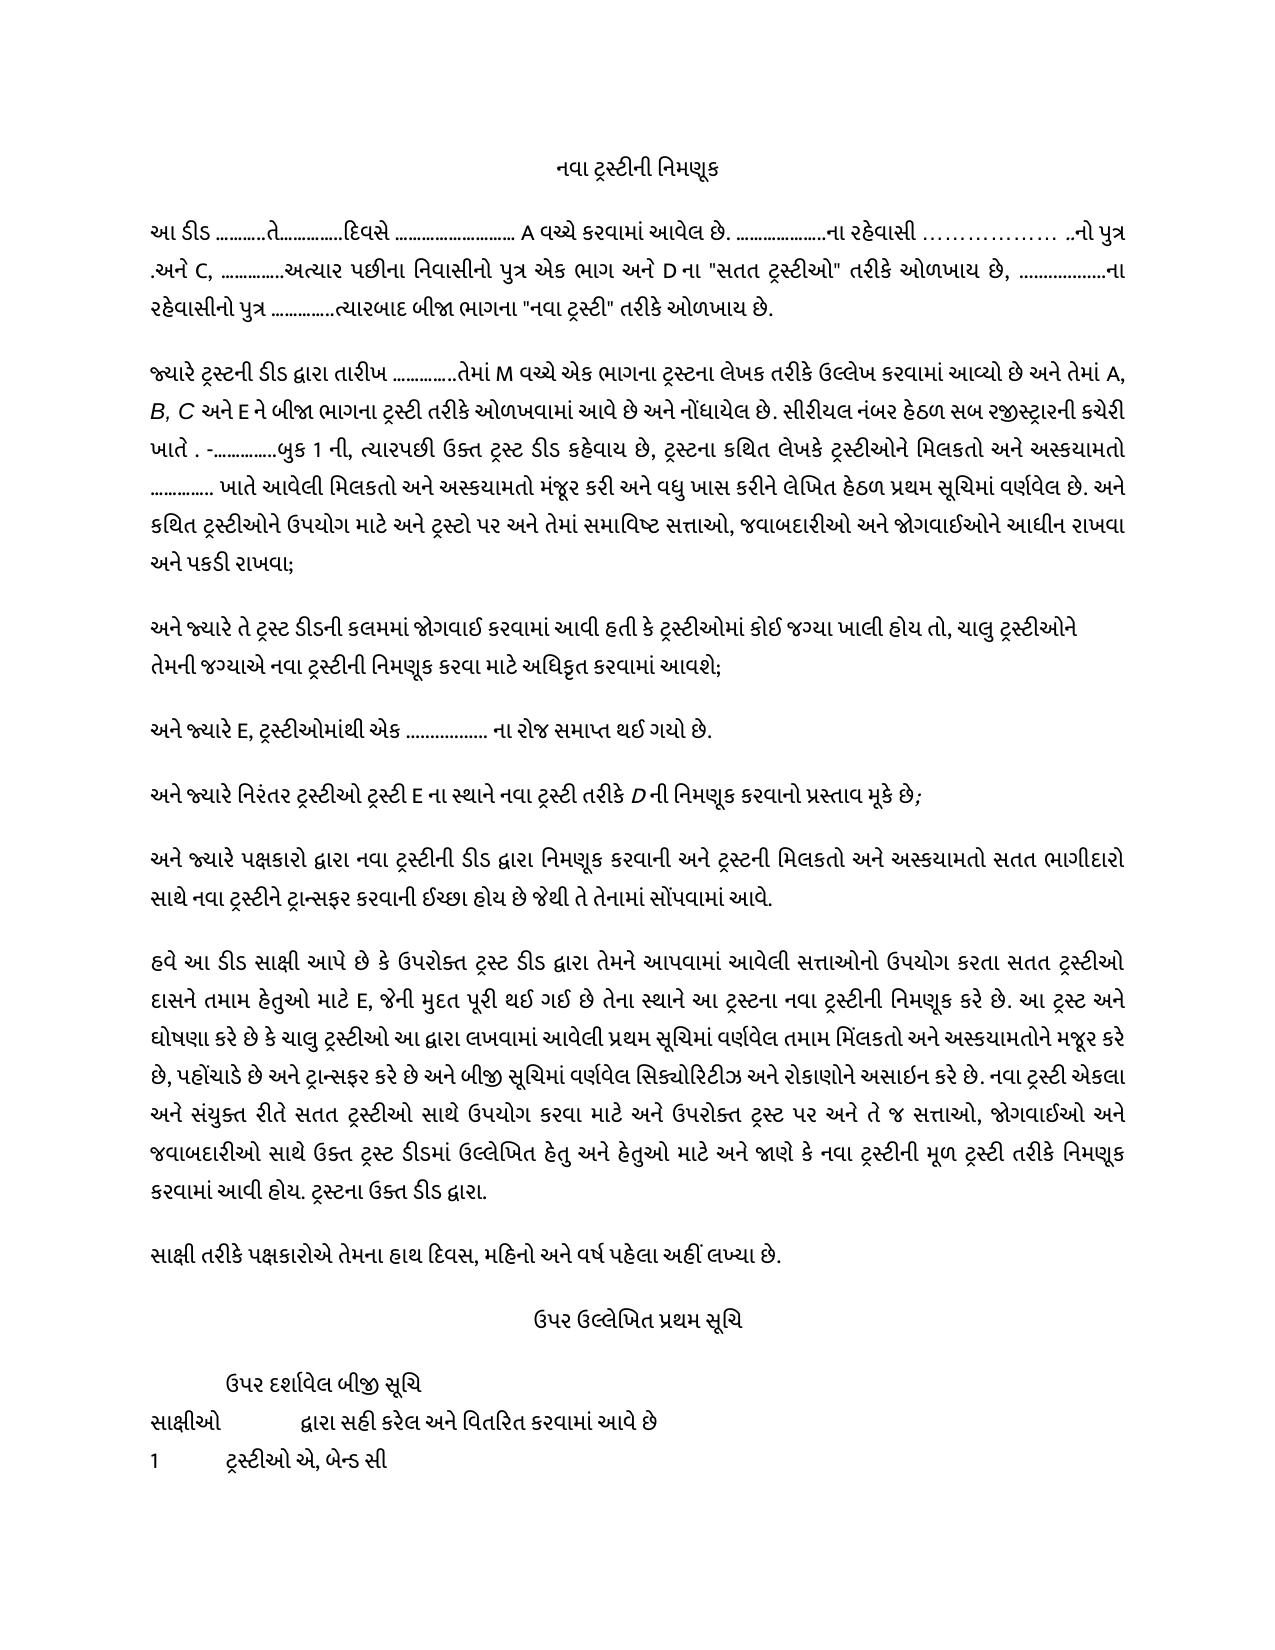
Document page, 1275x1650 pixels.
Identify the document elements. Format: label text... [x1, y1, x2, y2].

text B, C [150, 355, 1125, 584]
text ……………… [150, 214, 1125, 329]
